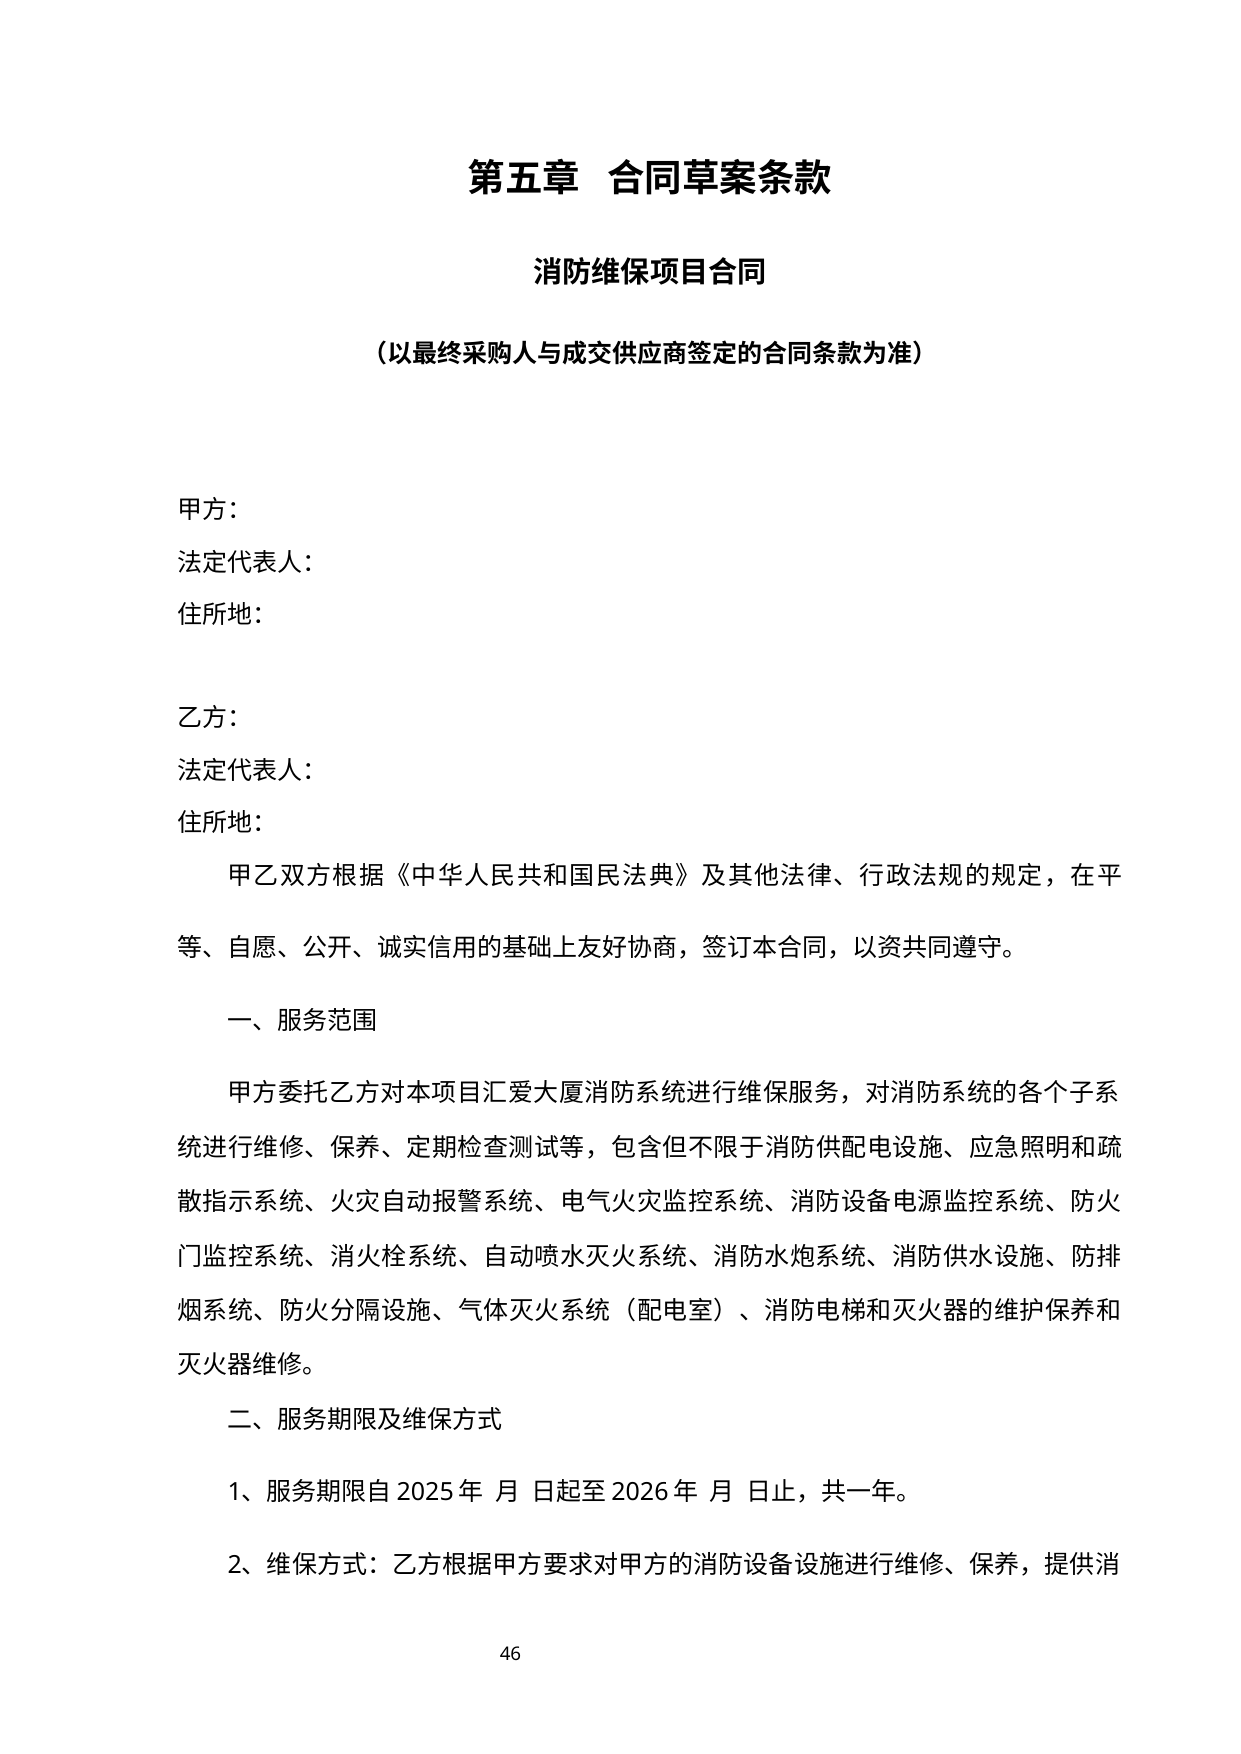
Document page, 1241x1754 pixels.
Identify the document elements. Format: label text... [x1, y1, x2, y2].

text 住所地： [177, 595, 1122, 631]
text 乙方： [177, 698, 1122, 734]
text 法定代表人： [177, 750, 1122, 787]
text 甲方委托乙方对本项目汇爱大厦消防系统进行维保服务，对消防系统的各个子系统进行维修、保养、定期检查测试等，包含但不限于消防供配电设施、应急照明和疏散指示系统、火灾自动报警系统、电气火灾监控系统、消防设备电源监控系统、防火门监控系统、消火栓系统、自动喷水灭火系统、消防水炮系统、消防供水设施、防排烟系统、防火分隔设施、气体灭火系统（配电室）、消防电梯和灭火器的维护保养和灭火器维修。 [177, 1073, 1122, 1381]
text 二、服务期限及维保方式 [177, 1399, 1122, 1435]
text 1、服务期限自2025年 月 日起至2026年 月 日止，共一年。 [177, 1472, 1122, 1508]
text 一、服务范围 [177, 1000, 1122, 1037]
text （以最终采购人与成交供应商签定的合同条款为准） [177, 333, 1122, 369]
list 合同草案条款 [177, 148, 1122, 202]
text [177, 1544, 1122, 1580]
text 消防维保项目合同 [177, 248, 1122, 291]
text 法定代表人： [177, 542, 1122, 579]
text 甲方： [177, 490, 1122, 526]
text 甲乙双方根据《中华人民共和国民法典》及其他法律、行政法规的规定，在平等、自愿、公开、诚实信用的基础上友好协商，签订本合同，以资共同遵守。 [177, 855, 1122, 964]
text 住所地： [177, 803, 1122, 839]
